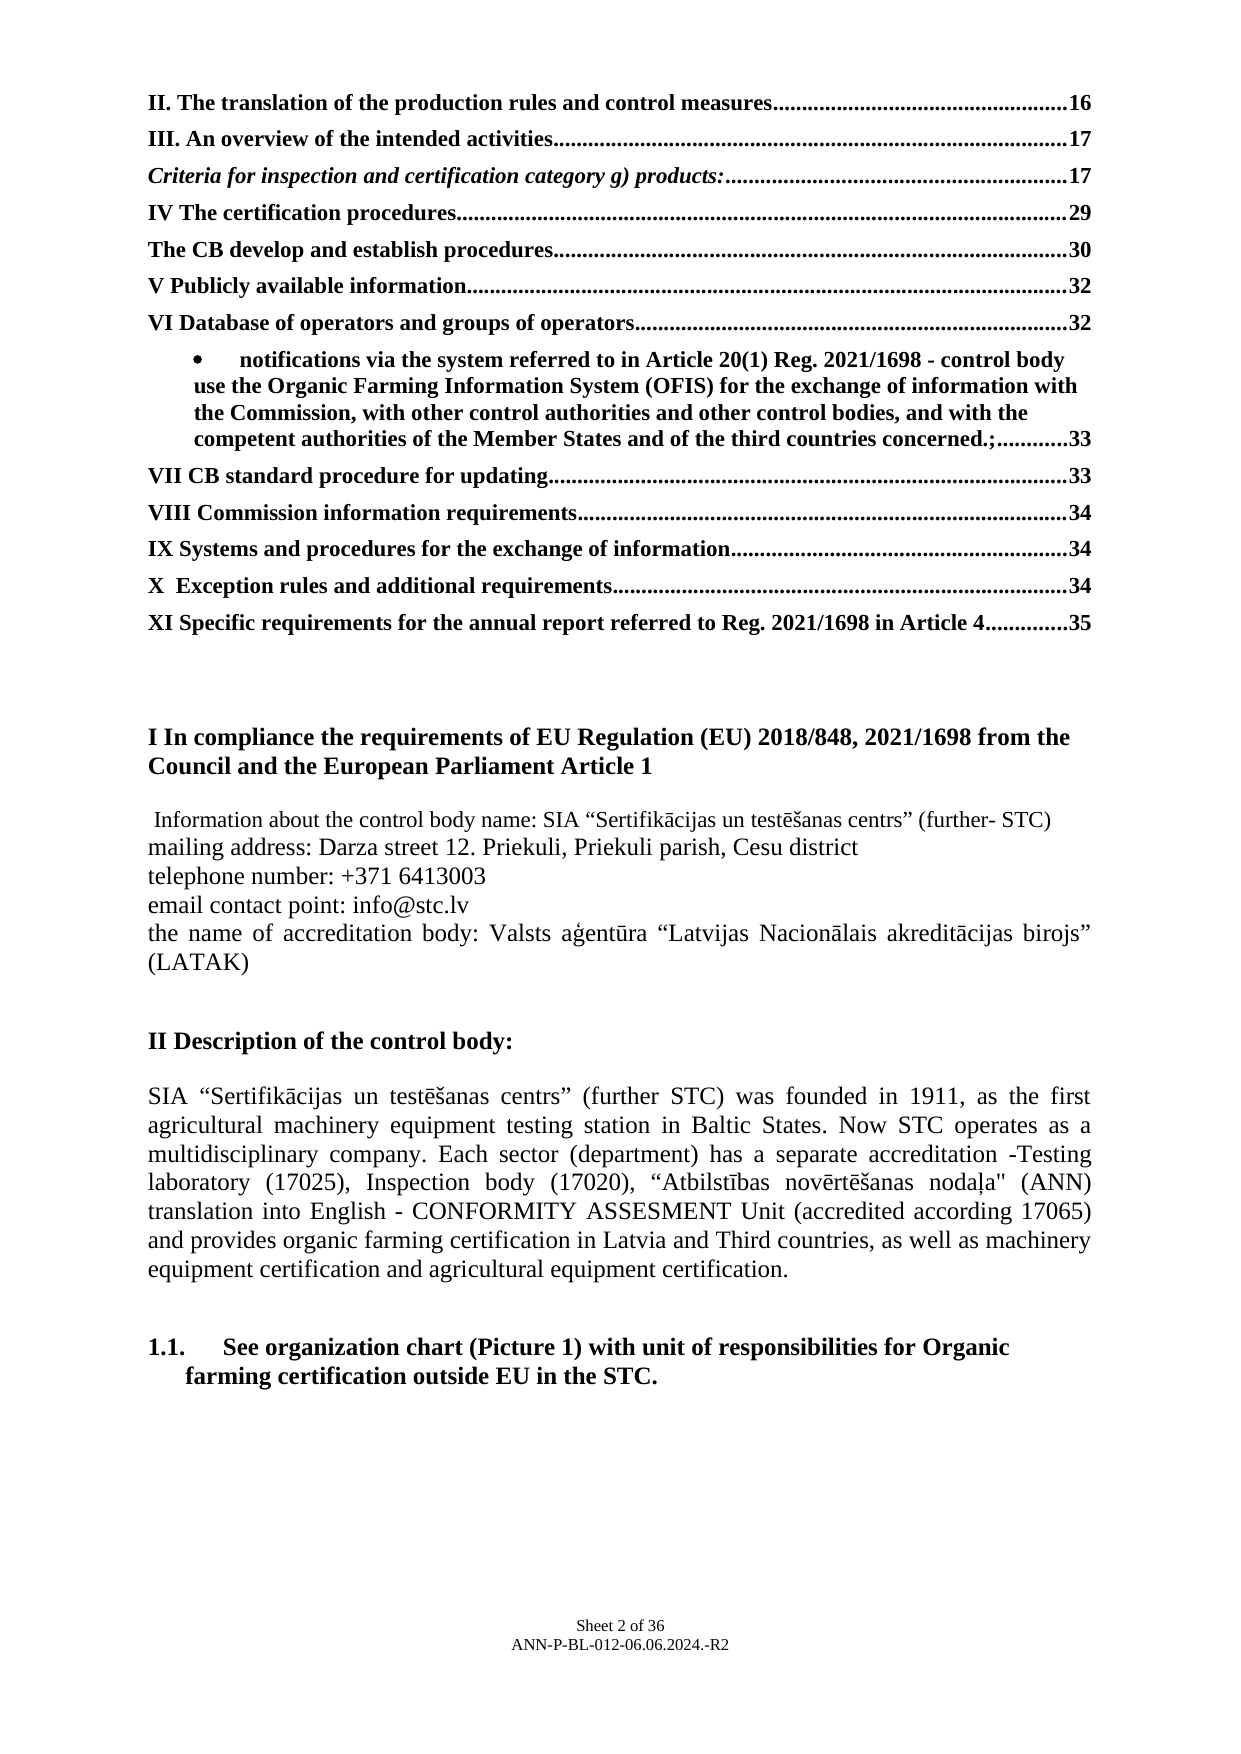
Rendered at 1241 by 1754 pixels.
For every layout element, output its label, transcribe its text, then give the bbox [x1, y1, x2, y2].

text email contact point: info@stc.lv [148, 890, 1092, 918]
text SIA “Sertifikācijas un testēšanas centrs” (further STC) was founded in 1911, as the first agricultural machinery equipment testing station in Baltic States. Now STC operates as a multidisciplinary company. Each sector (department) has a separate accreditation -Testing laboratory (17025), Inspection body (17020), “Atbilstības novērtēšanas nodaļa" (ANN) translation into English - CONFORMITY ASSESMENT Unit (accredited according 17065) and provides organic farming certification in Latvia and Third countries, as well as machinery equipment certification and agricultural equipment certification. [148, 1081, 1092, 1282]
subtitle I In compliance the requirements of EU Regulation (EU) 2018/848, 2021/1698 from the Council and the European Parliament Article 1 [148, 722, 1092, 779]
text Information about the control body name: SIA “Sertifikācijas un testēšanas centrs” (further- STC) [148, 806, 1092, 832]
subtitle See organization chart (Picture 1) with unit of responsibilities for Organic farming certification outside EU in the STC. [148, 1332, 1092, 1390]
text telephone number: +371 6413003 [148, 861, 1092, 890]
text mailing address: Darza street 12. Priekuli, Priekuli parish, Cesu district [148, 832, 1092, 861]
subtitle II Description of the control body: [148, 1026, 1092, 1055]
text the name of accreditation body: Valsts aģentūra “Latvijas Nacionālais akreditācijas birojs” (LATAK) [148, 918, 1092, 976]
